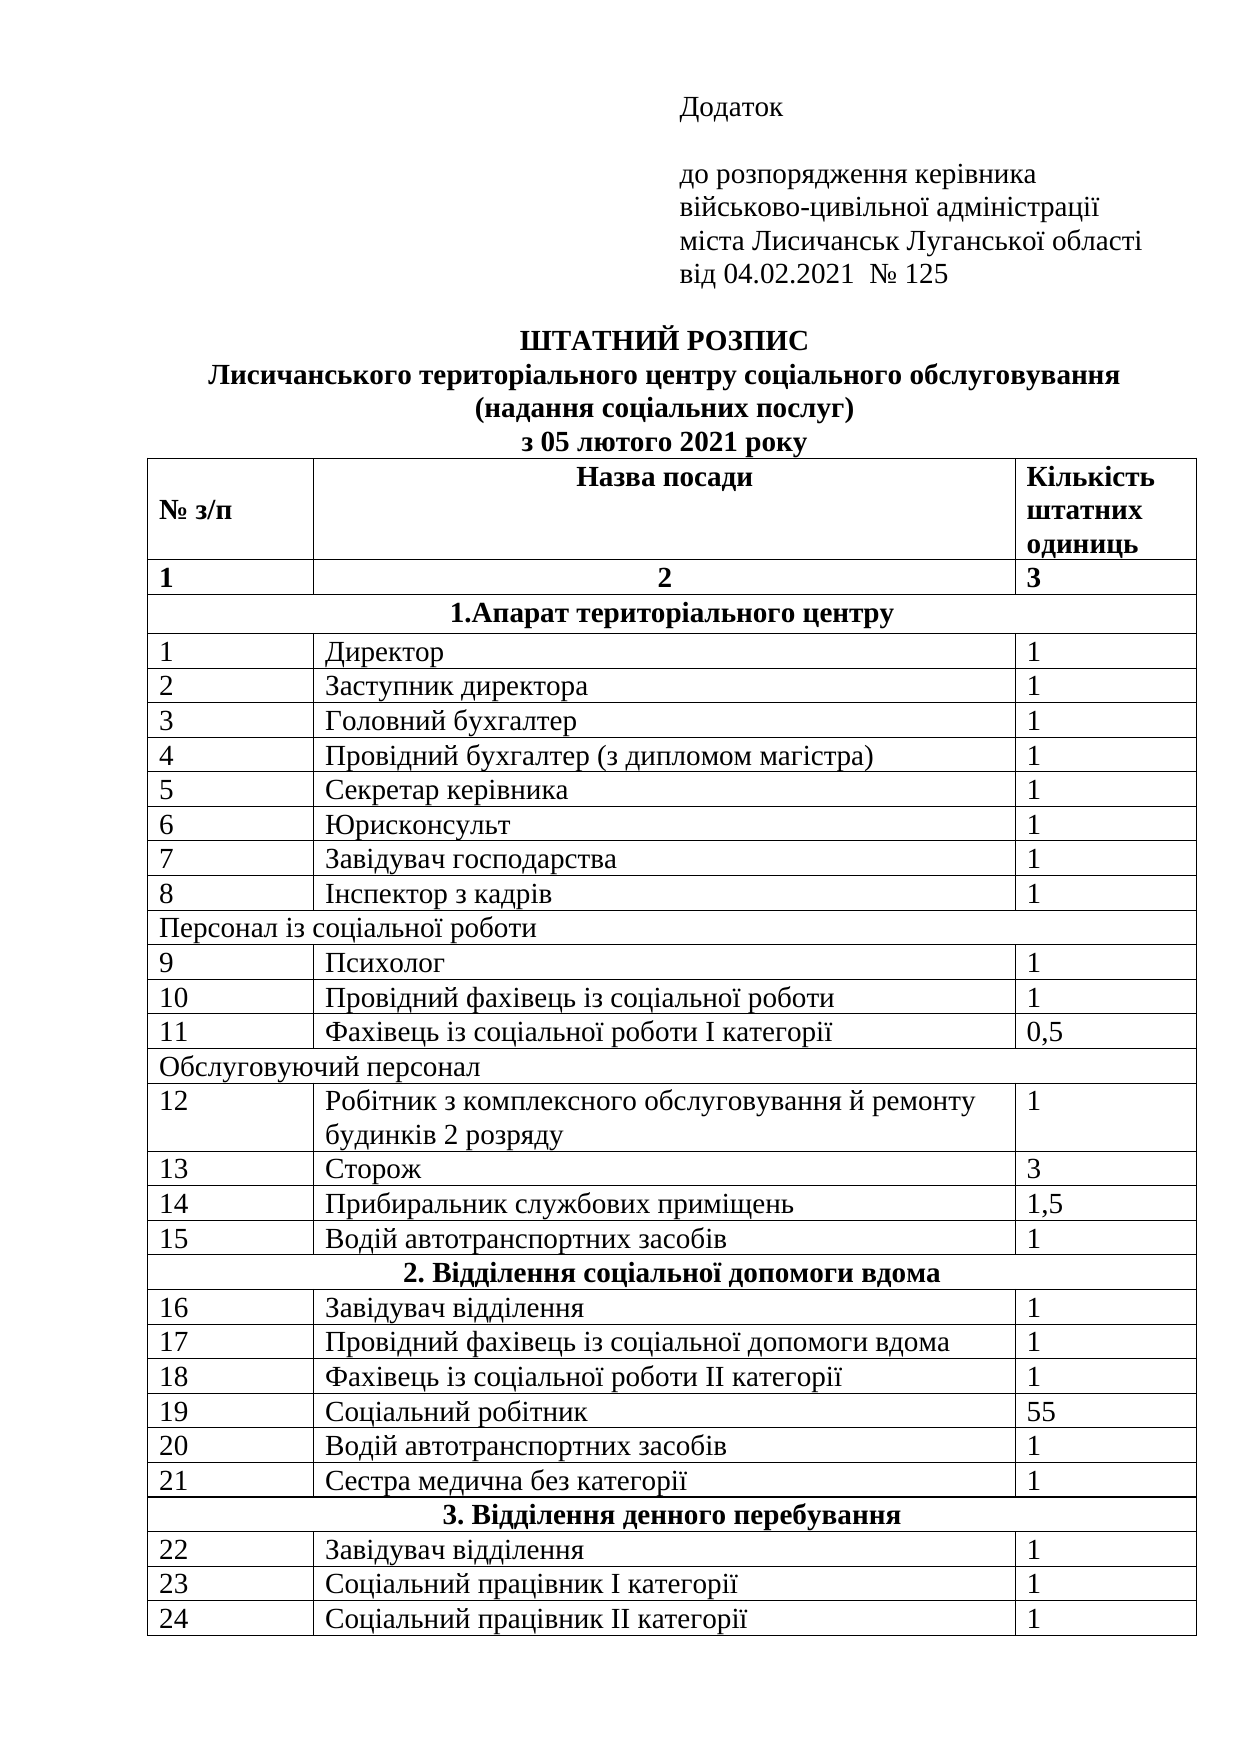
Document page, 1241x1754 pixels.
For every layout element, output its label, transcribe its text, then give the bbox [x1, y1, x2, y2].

text Лисичанського територіального центру соціального обслуговування [177, 357, 1152, 391]
text (надання соціальних послуг) [177, 391, 1152, 424]
table_cell 3 [1016, 1152, 1196, 1185]
table_cell 1 [1016, 634, 1196, 667]
table_cell 2 [314, 560, 1015, 594]
table_cell 1 [1016, 738, 1196, 771]
table_cell 0,5 [1016, 1014, 1196, 1048]
table_cell 17 [148, 1325, 313, 1358]
text ШТАТНИЙ РОЗПИС [177, 323, 1152, 357]
table_cell 6 [148, 807, 313, 840]
table_cell Прибиральник службових приміщень [314, 1186, 1015, 1220]
text міста Лисичанськ Луганської області [679, 223, 1152, 256]
table_cell 1 [148, 560, 313, 594]
table_cell 7 [148, 841, 313, 875]
text від 04.02.2021 № 125 [679, 256, 1152, 290]
table_cell Психолог [314, 945, 1015, 979]
table_cell 1 [1016, 876, 1196, 909]
table_cell 3 [148, 703, 313, 737]
table_cell 1 [1016, 1463, 1196, 1496]
table_cell Персонал із соціальної роботи [148, 911, 1196, 944]
table_cell Водій автотранспортних засобів [314, 1221, 1015, 1254]
table_cell 1 [1016, 1221, 1196, 1254]
table_cell Секретар керівника [314, 772, 1015, 806]
table_cell 15 [148, 1221, 313, 1254]
table_cell 1 [1016, 1601, 1196, 1635]
table_cell 1 [1016, 1359, 1196, 1393]
table_cell Завідувач відділення [314, 1290, 1015, 1323]
table_cell 2. Відділення соціальної допомоги вдома [148, 1255, 1196, 1289]
table_cell 2 [148, 669, 313, 702]
table_cell 23 [148, 1567, 313, 1600]
table_cell Соціальний робітник [314, 1394, 1015, 1427]
table_cell Обслуговуючий персонал [148, 1049, 1196, 1082]
table_cell 1 [1016, 841, 1196, 875]
table_header № з/п [148, 459, 313, 559]
table_cell Фахівець із соціальної роботи ӀӀ категорії [314, 1359, 1015, 1393]
table_cell 1 [1016, 807, 1196, 840]
table_header Кількість штатних одиниць [1016, 459, 1196, 559]
table_cell Фахівець із соціальної роботи Ӏ категорії [314, 1014, 1015, 1048]
table_cell 1 [1016, 1567, 1196, 1600]
table_cell 1 [1016, 772, 1196, 806]
table_cell 14 [148, 1186, 313, 1220]
table_cell Робітник з комплексного обслуговування й ремонту будинків 2 розряду [314, 1084, 1015, 1151]
table_cell 11 [148, 1014, 313, 1048]
table_cell 9 [148, 945, 313, 979]
table_cell Провідний фахівець із соціальної роботи [314, 980, 1015, 1013]
table_cell 1 [1016, 980, 1196, 1013]
table_cell 12 [148, 1084, 313, 1151]
table_cell Соціальний працівник ӀӀ категорії [314, 1601, 1015, 1635]
table_cell 1 [1016, 1325, 1196, 1358]
table_cell 8 [148, 876, 313, 909]
table_cell 22 [148, 1532, 313, 1566]
table_cell Головний бухгалтер [314, 703, 1015, 737]
table_cell Водій автотранспортних засобів [314, 1428, 1015, 1462]
table_cell 1 [1016, 703, 1196, 737]
table_cell Сторож [314, 1152, 1015, 1185]
table_cell Завідувач відділення [314, 1532, 1015, 1566]
table_cell Завідувач господарства [314, 841, 1015, 875]
text військово-цивільної адміністрації [679, 189, 1152, 223]
table_cell 13 [148, 1152, 313, 1185]
table_cell 1 [148, 634, 313, 667]
table_cell 1 [1016, 1290, 1196, 1323]
table_cell Соціальний працівник Ӏ категорії [314, 1567, 1015, 1600]
table_cell 18 [148, 1359, 313, 1393]
table_cell 21 [148, 1463, 313, 1496]
table_cell 1 [1016, 1532, 1196, 1566]
text з 05 лютого 2021 року [177, 424, 1152, 458]
table_cell 19 [148, 1394, 313, 1427]
table_cell 1 [1016, 945, 1196, 979]
table_cell Сестра медична без категорії [314, 1463, 1015, 1496]
table_cell Інспектор з кадрів [314, 876, 1015, 909]
table_cell 1 [1016, 1084, 1196, 1151]
table_cell 16 [148, 1290, 313, 1323]
table_cell 4 [148, 738, 313, 771]
table_cell 1,5 [1016, 1186, 1196, 1220]
table_cell Провідний бухгалтер (з дипломом магістра) [314, 738, 1015, 771]
table_cell 24 [148, 1601, 313, 1635]
table_cell 55 [1016, 1394, 1196, 1427]
table_cell 1 [1016, 1428, 1196, 1462]
text до розпорядження керівника [679, 156, 1152, 189]
table_cell 10 [148, 980, 313, 1013]
table_cell 5 [148, 772, 313, 806]
table_cell Директор [314, 634, 1015, 667]
table_cell 1.Апарат територіального центру [148, 595, 1196, 633]
table_cell Провідний фахівець із соціальної допомоги вдома [314, 1325, 1015, 1358]
table_cell 20 [148, 1428, 313, 1462]
table_cell Юрисконсульт [314, 807, 1015, 840]
table_cell 3. Відділення денного перебування [148, 1498, 1196, 1531]
table_cell Заступник директора [314, 669, 1015, 702]
text Додаток [679, 89, 1152, 122]
table_cell 1 [1016, 669, 1196, 702]
table_header Назва посади [314, 459, 1015, 559]
table_cell 3 [1016, 560, 1196, 594]
